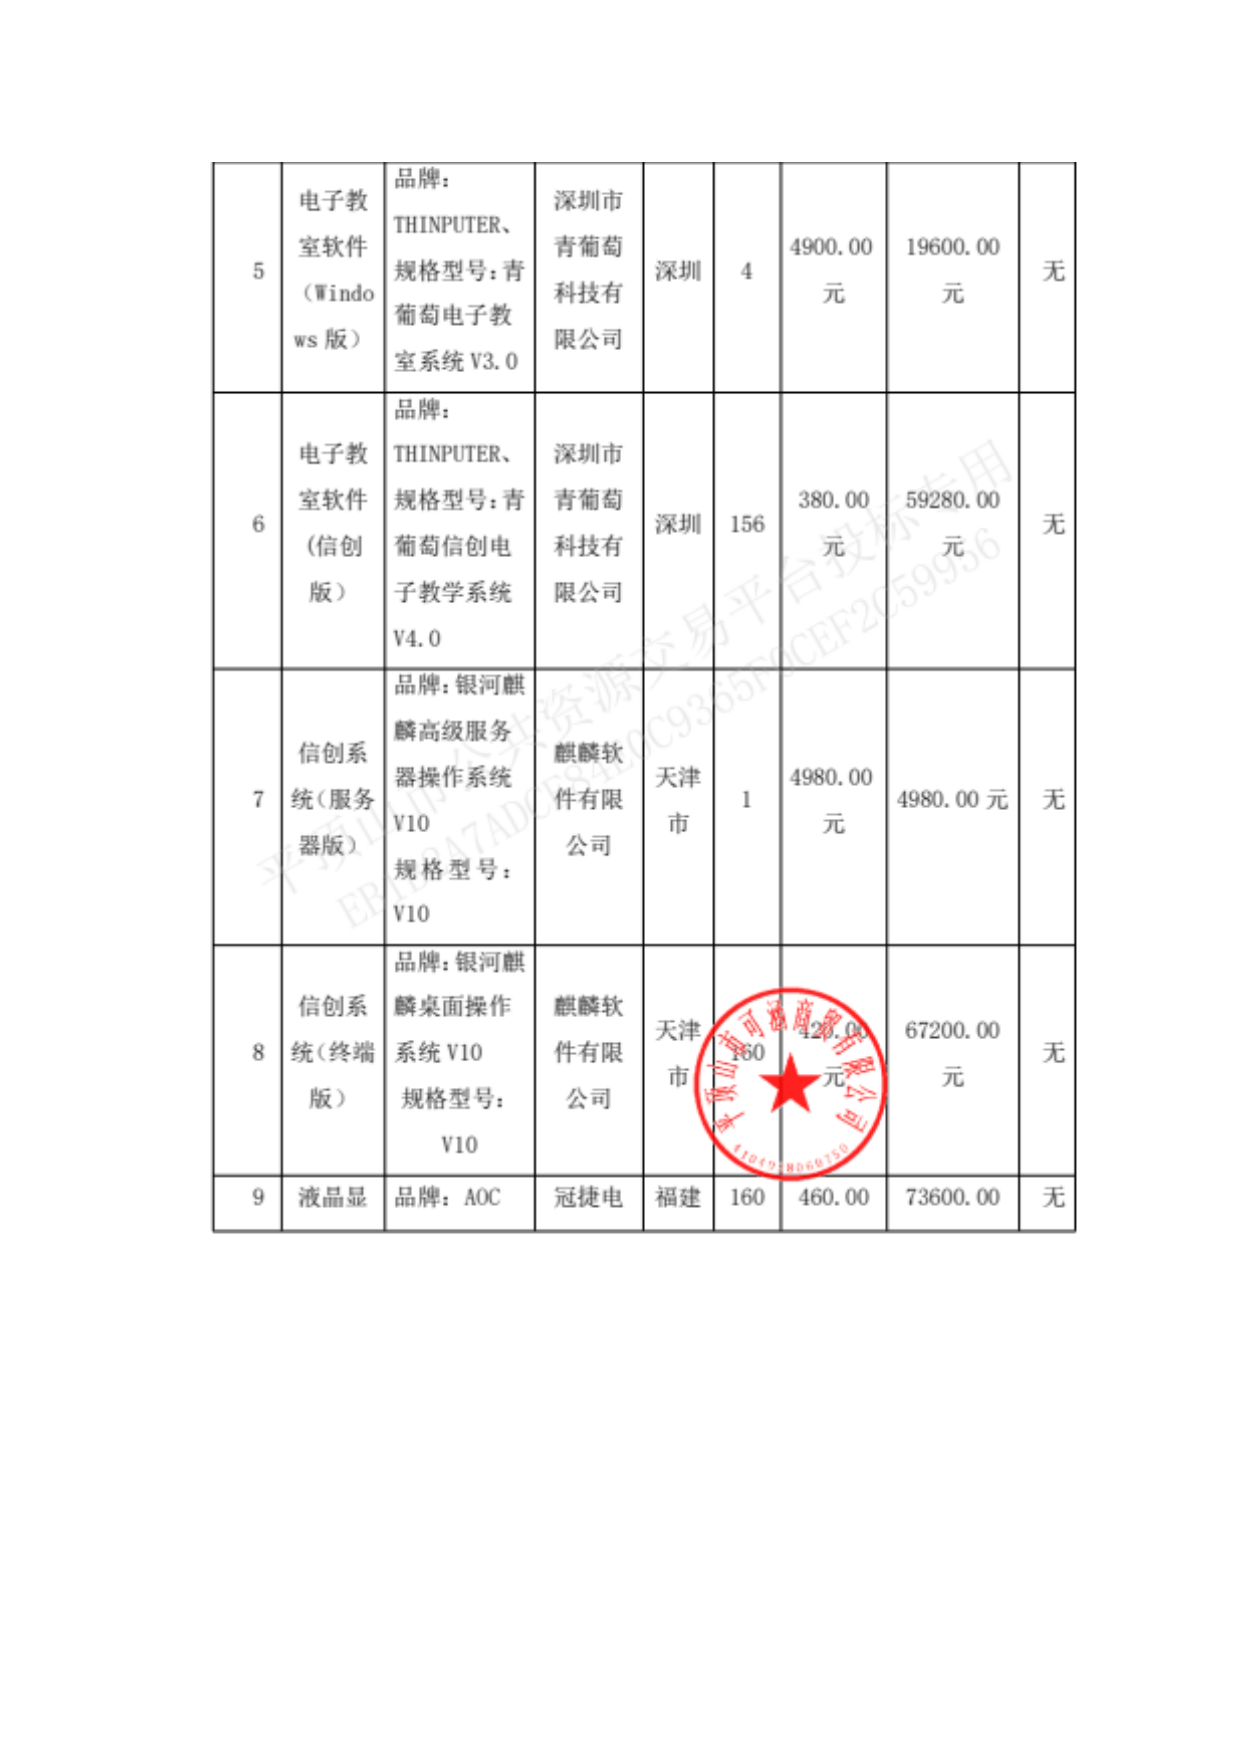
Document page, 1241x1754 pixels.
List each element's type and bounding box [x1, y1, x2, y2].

picture [187, 162, 1113, 1262]
